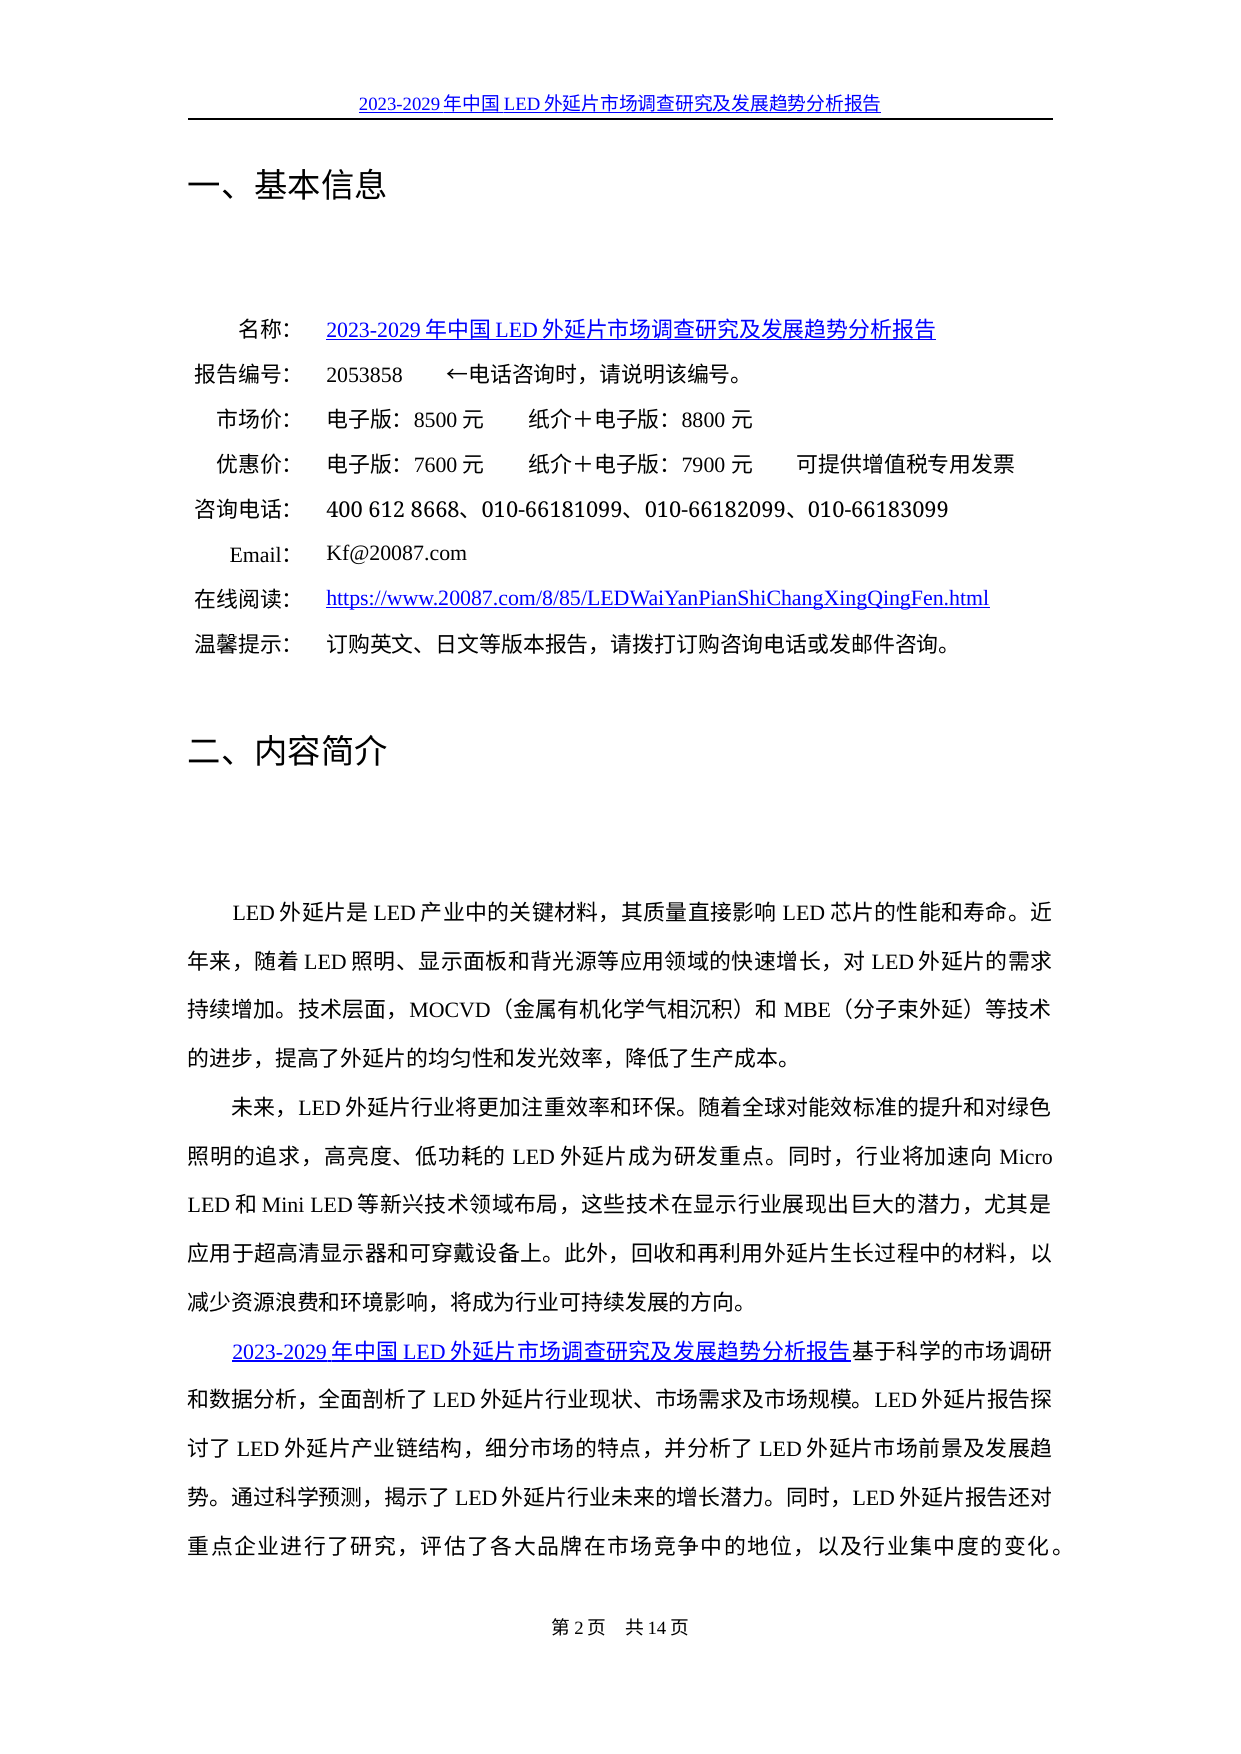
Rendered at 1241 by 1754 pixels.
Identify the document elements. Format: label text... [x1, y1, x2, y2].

table_cell 优惠价： [167, 447, 315, 492]
table_header 名称： [167, 312, 315, 357]
table_cell 2053858 ←电话咨询时，请说明该编号。 [315, 357, 1073, 402]
table_cell 电子版：8500 元 纸介＋电子版：8800 元 [315, 402, 1073, 447]
table_cell 在线阅读： [167, 582, 315, 627]
table_cell [315, 582, 1073, 627]
table_cell Kf@20087.com [315, 537, 1073, 582]
table_cell 报告编号： [167, 357, 315, 402]
title 一、基本信息 [187, 150, 1053, 215]
title 二、内容简介 [187, 717, 1053, 782]
table_cell 市场价： [167, 402, 315, 447]
table_cell 咨询电话： [167, 492, 315, 537]
table_cell 电子版：7600 元 纸介＋电子版：7900 元 可提供增值税专用发票 [315, 447, 1073, 492]
table_cell 温馨提示： [167, 627, 315, 672]
table_header 2023-2029年中国LED外延片市场调查研究及发展趋势分析报告 [315, 312, 1073, 357]
table_cell 订购英文、日文等版本报告，请拨打订购咨询电话或发邮件咨询。 [315, 627, 1073, 672]
table_cell 400 612 8668、010-66181099、010-66182099、010-66183099 [315, 492, 1073, 537]
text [187, 894, 1053, 1561]
table_cell Email： [167, 537, 315, 582]
